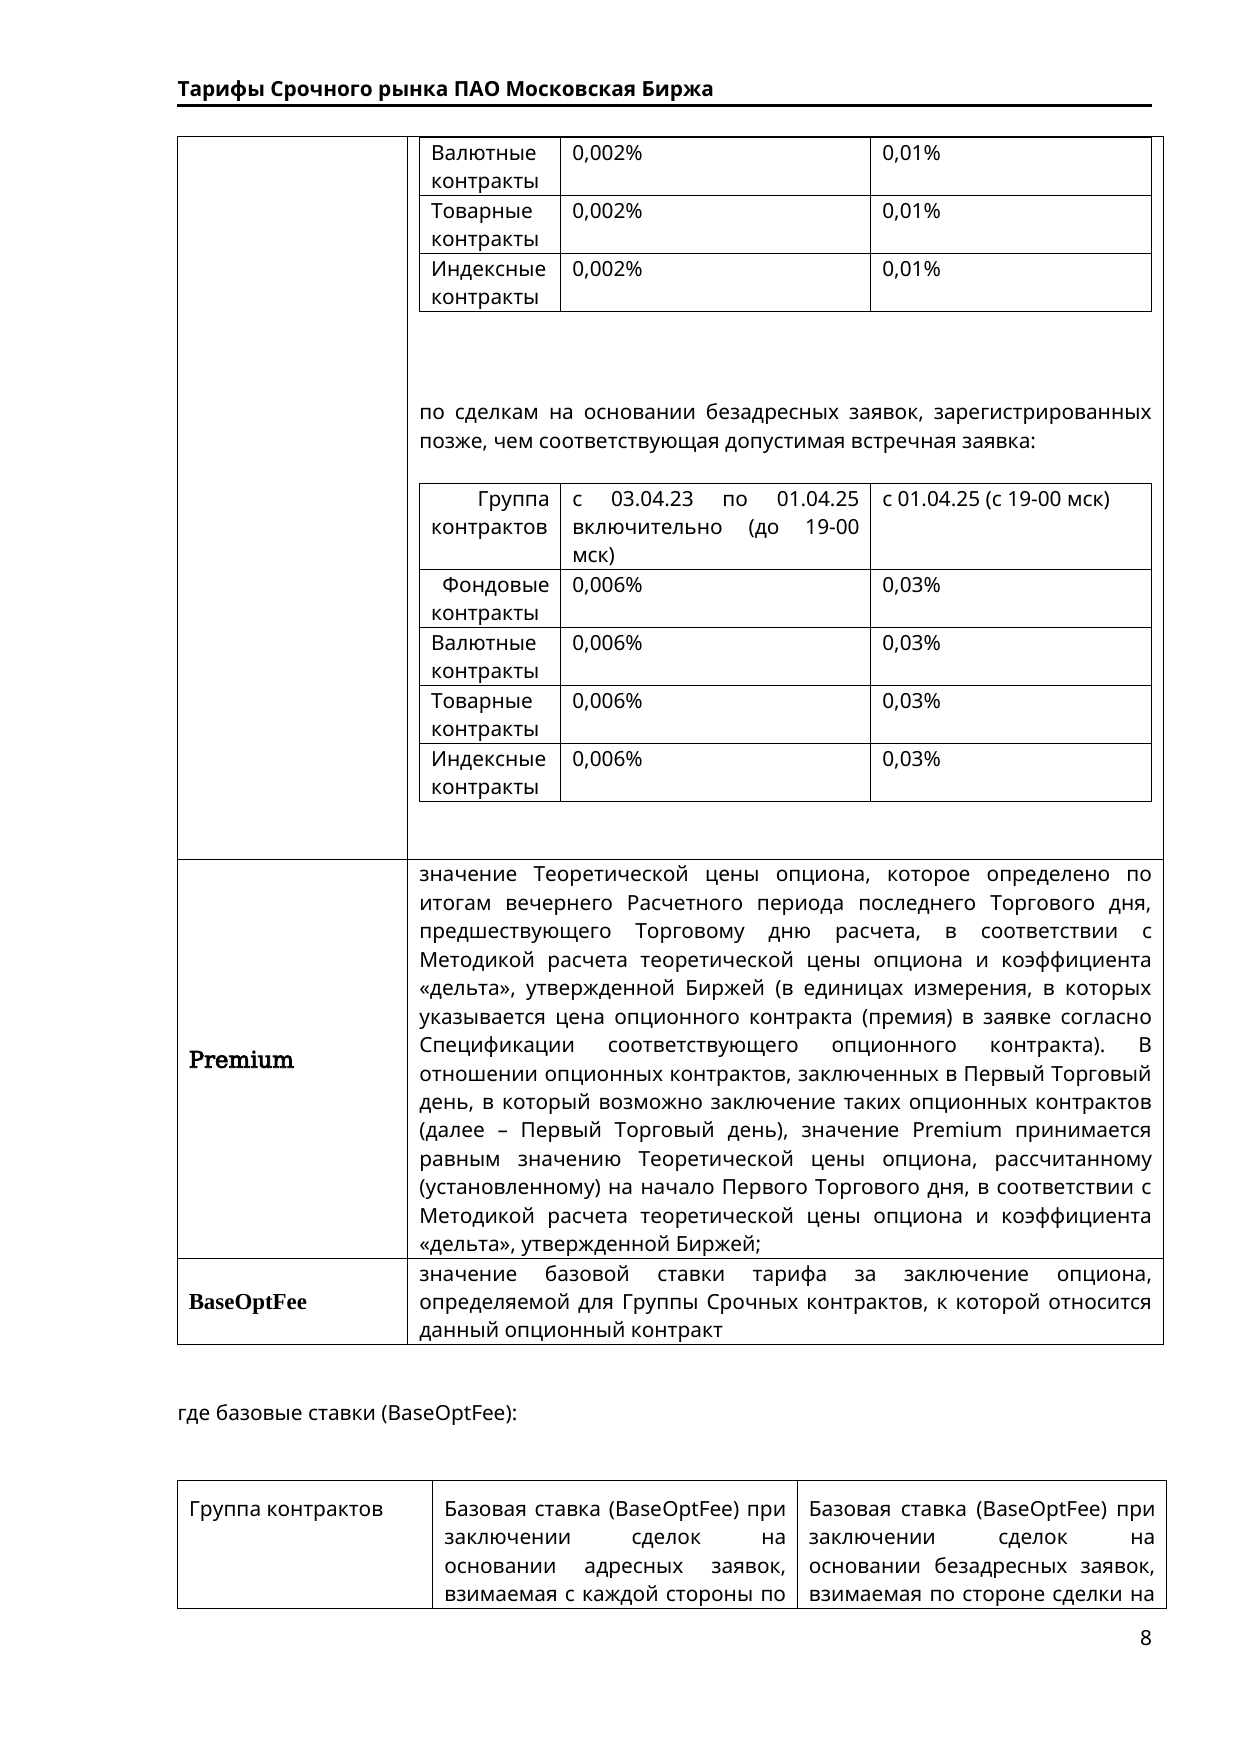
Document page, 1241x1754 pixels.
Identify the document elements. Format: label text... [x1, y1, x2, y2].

table_cell Premium [178, 860, 407, 1258]
table_header Группа контрактов [178, 1481, 432, 1608]
text где базовые ставки (BaseOptFee): [177, 1398, 1152, 1427]
table_cell значение Теоретической цены опциона, которое определено по итогам вечернего Расчетного периода последнего Торгового дня, предшествующего Торговому дню расчета, в соответствии с Методикой расчета теоретической цены опциона и коэффициента «дельта», утвержденной Биржей (в единицах измерения, в которых указывается цена опционного контракта (премия) в заявке согласно Спецификации соответствующего опционного контракта). В отношении опционных контрактов, заключенных в Первый Торговый день, в который возможно заключение таких опционных контрактов (далее – Первый Торговый день), значение Premium принимается равным значению Теоретической цены опциона, рассчитанному (установленному) на начало Первого Торгового дня, в соответствии с Методикой расчета теоретической цены опциона и коэффициента «дельта», утвержденной Биржей; [408, 860, 1163, 1258]
table_cell значение базовой ставки тарифа за заключение опциона, определяемой для Группы Срочных контрактов, к которой относится данный опционный контракт [408, 1259, 1163, 1344]
table_cell BaseOptFee [178, 1259, 407, 1344]
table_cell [408, 137, 1163, 858]
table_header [798, 1481, 1166, 1608]
table_cell K [178, 137, 407, 858]
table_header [433, 1481, 797, 1608]
